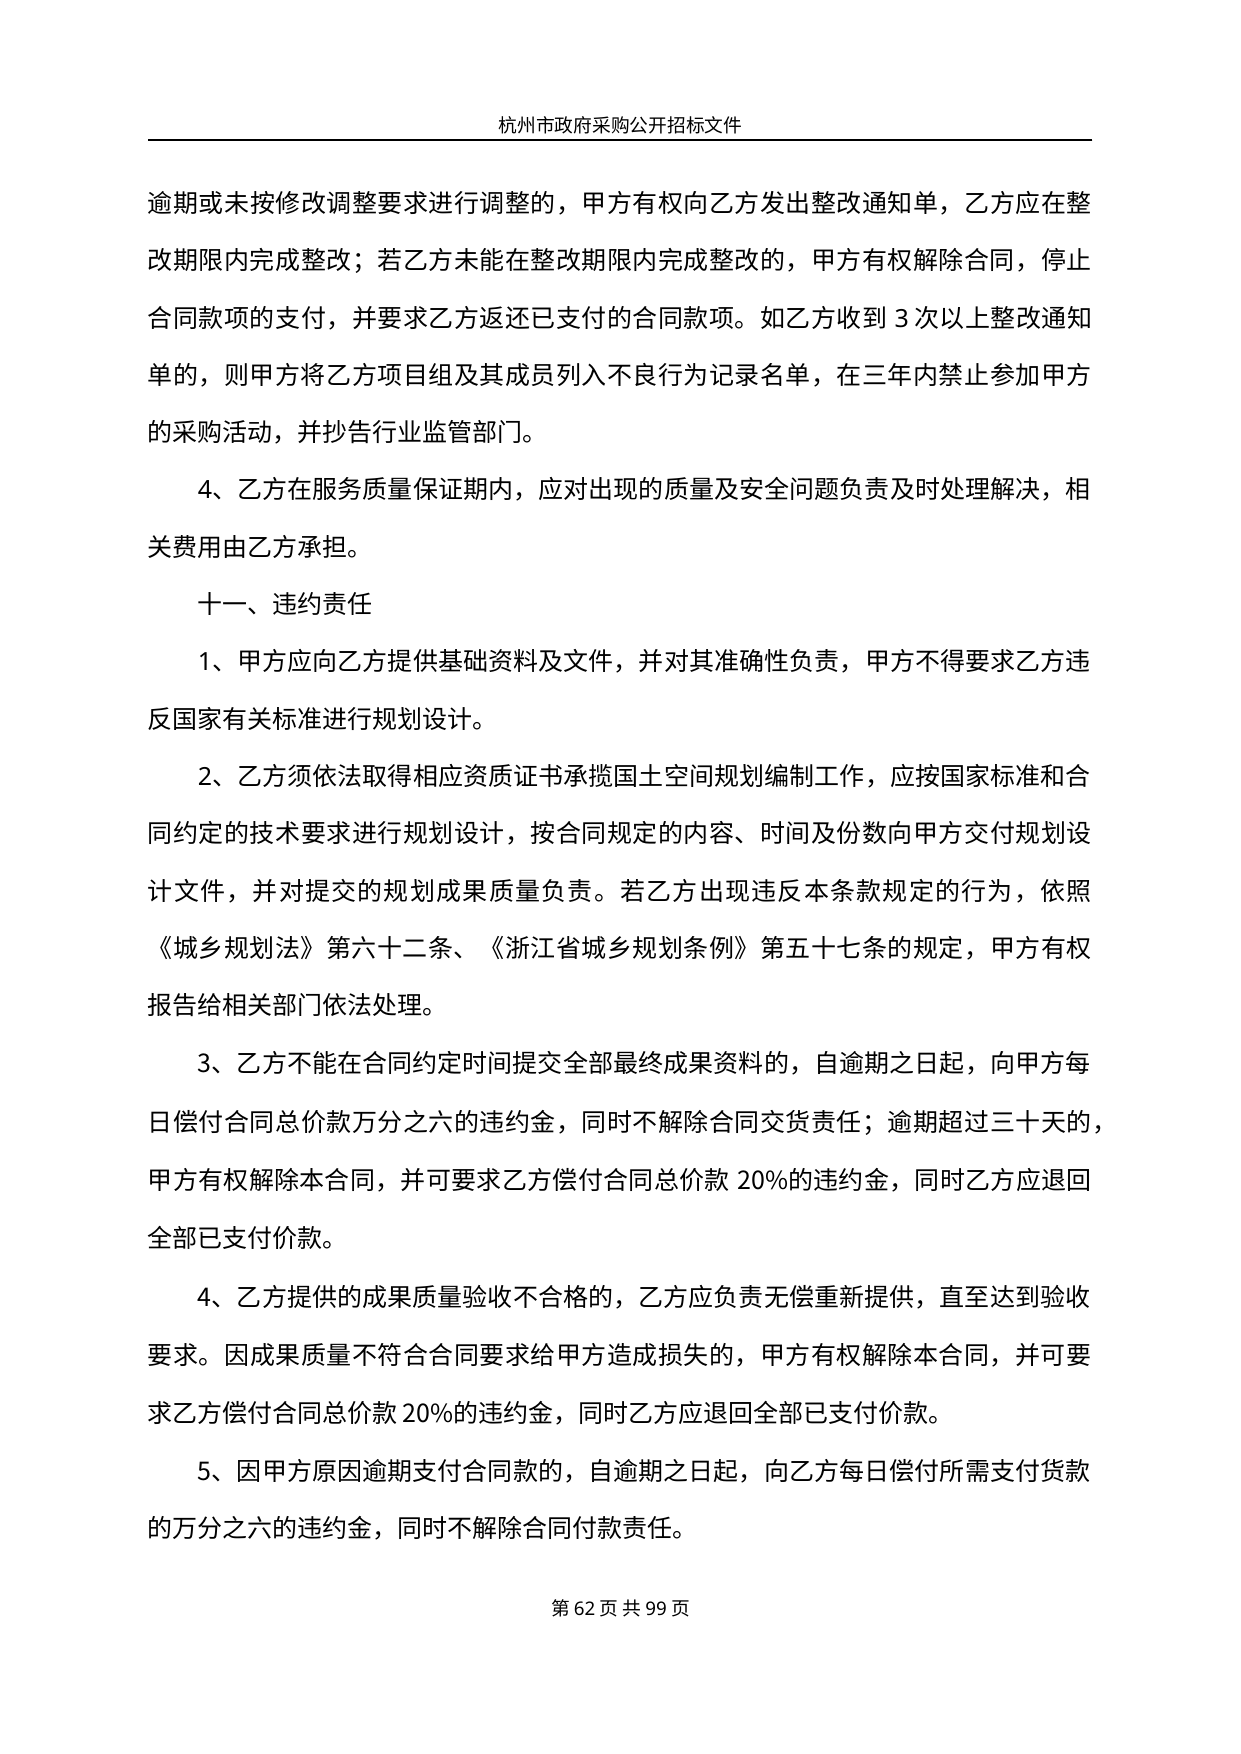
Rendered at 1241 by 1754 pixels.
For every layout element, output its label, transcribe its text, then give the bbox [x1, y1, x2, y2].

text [148, 167, 1092, 453]
text 1、甲方应向乙方提供基础资料及文件，并对其准确性负责，甲方不得要求乙方违反国家有关标准进行规划设计。 [148, 625, 1092, 739]
text 4、乙方在服务质量保证期内，应对出现的质量及安全问题负责及时处理解决，相关费用由乙方承担。 [148, 453, 1092, 568]
text 4、乙方提供的成果质量验收不合格的，乙方应负责无偿重新提供，直至达到验收要求。因成果质量不符合合同要求给甲方造成损失的，甲方有权解除本合同，并可要求乙方偿付合同总价款20%的违约金，同时乙方应退回全部已支付价款。 [148, 1259, 1092, 1434]
text 十一、违约责任 [148, 568, 1092, 625]
text 5、因甲方原因逾期支付合同款的，自逾期之日起，向乙方每日偿付所需支付货款的万分之六的违约金，同时不解除合同付款责任。 [148, 1434, 1092, 1549]
text 2、乙方须依法取得相应资质证书承揽国土空间规划编制工作，应按国家标准和合同约定的技术要求进行规划设计，按合同规定的内容、时间及份数向甲方交付规划设计文件，并对提交的规划成果质量负责。若乙方出现违反本条款规定的行为，依照《城乡规划法》第六十二条、《浙江省城乡规划条例》第五十七条的规定，甲方有权报告给相关部门依法处理。 [148, 739, 1092, 1026]
text 3、乙方不能在合同约定时间提交全部最终成果资料的，自逾期之日起，向甲方每日偿付合同总价款万分之六的违约金，同时不解除合同交货责任；逾期超过三十天的，甲方有权解除本合同，并可要求乙方偿付合同总价款20%的违约金，同时乙方应退回全部已支付价款。 [148, 1026, 1092, 1259]
